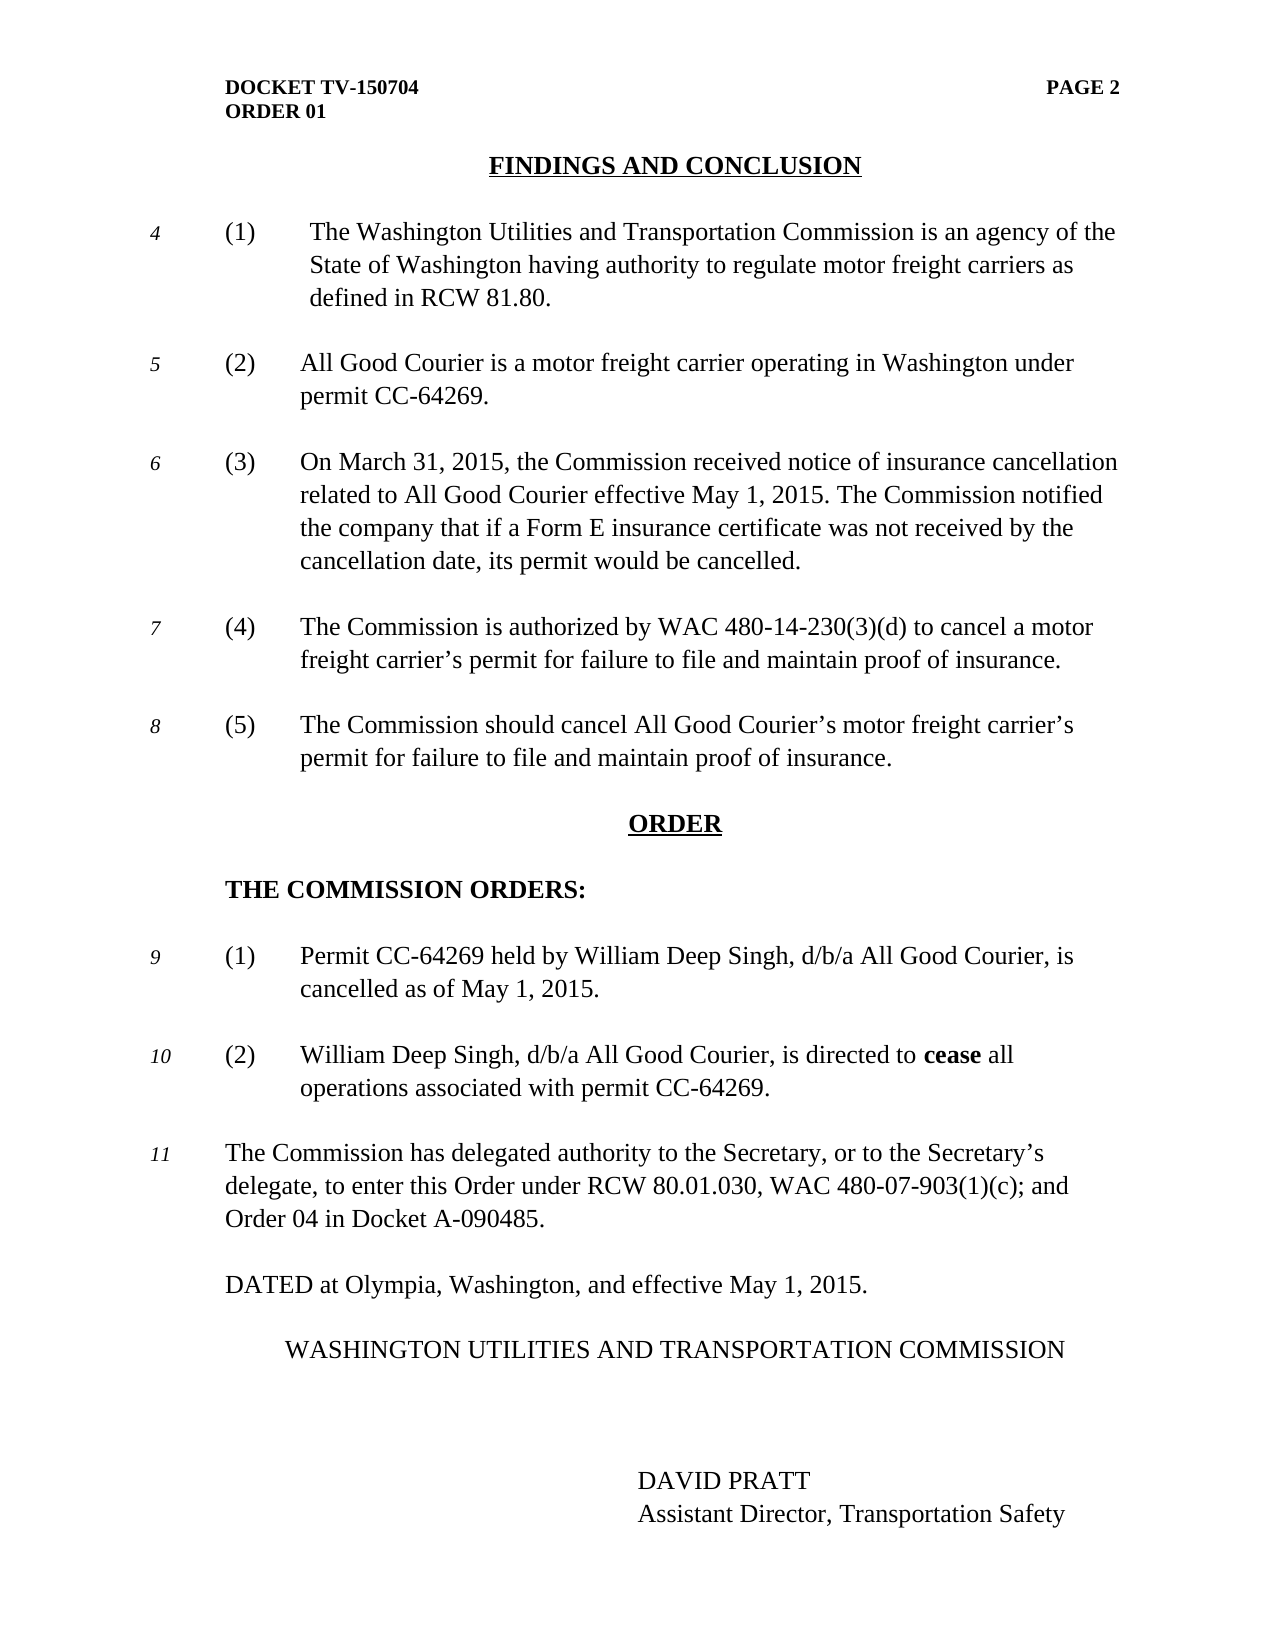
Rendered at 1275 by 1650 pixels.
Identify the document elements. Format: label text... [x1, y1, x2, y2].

list (4) The Commission is authorized by WAC 480-14-230(3)(d) to cancel a motor freight carrier’s permit for failure to file and maintain proof of insurance. [150, 611, 1125, 674]
list (1) Permit CC-64269 held by William Deep Singh, d/b/a All Good Courier, is cancelled as of May 1, 2015. [150, 940, 1125, 1003]
text DAVID PRATT [225, 1465, 1125, 1495]
text THE COMMISSION ORDERS: [225, 874, 1125, 904]
list (3) On March 31, 2015, the Commission received notice of insurance cancellation related to All Good Courier effective May 1, 2015. The Commission notified the company that if a Form E insurance certificate was not received by the cancellation date, its permit would be cancelled. [150, 446, 1125, 575]
list (5) The Commission should cancel All Good Courier’s motor freight carrier’s permit for failure to file and maintain proof of insurance. [150, 709, 1125, 772]
list The Commission has delegated authority to the Secretary, or to the Secretary’s delegate, to enter this Order under RCW 80.01.030, WAC 480-07-903(1)(c); and Order 04 in Docket A-090485. [150, 1137, 1125, 1233]
list (2) All Good Courier is a motor freight carrier operating in Washington under permit CC-64269. [150, 347, 1125, 410]
text Assistant Director, Transportation Safety [225, 1498, 1125, 1528]
list (1) The Washington Utilities and Transportation Commission is an agency of the State of Washington having authority to regulate motor freight carriers as defined in RCW 81.80. [150, 216, 1125, 312]
text ORDER [225, 808, 1125, 838]
text FINDINGS AND CONCLUSION [225, 150, 1125, 180]
text DATED at Olympia, Washington, and effective May 1, 2015. [225, 1269, 1125, 1299]
list (2) William Deep Singh, d/b/a All Good Courier, is directed to cease all operations associated with permit CC-64269. [150, 1039, 1125, 1102]
subtitle WASHINGTON UTILITIES AND TRANSPORTATION COMMISSION [225, 1334, 1125, 1364]
